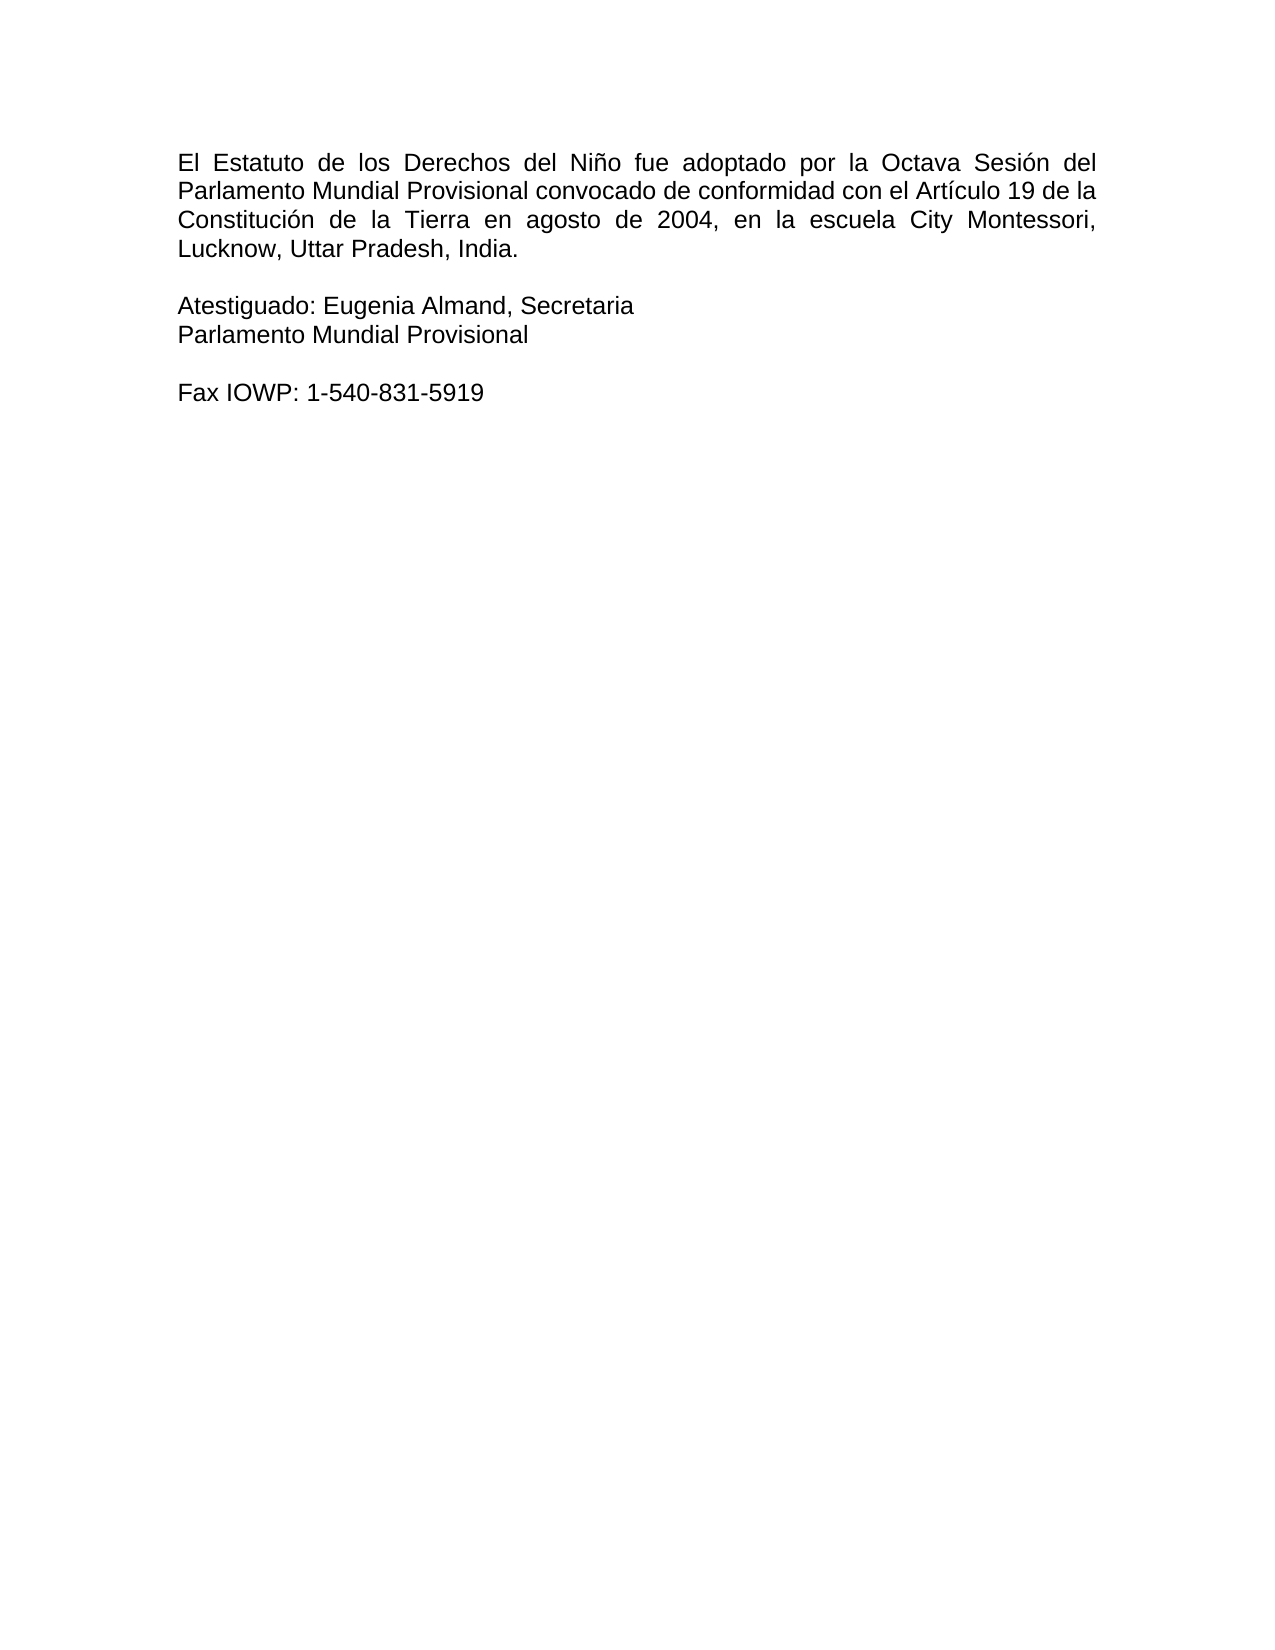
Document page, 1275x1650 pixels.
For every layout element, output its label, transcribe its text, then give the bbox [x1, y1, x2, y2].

text Atestiguado: Eugenia Almand, Secretaria [177, 291, 1098, 320]
text El Estatuto de los Derechos del Niño fue adoptado por la Octava Sesión del Parlamento Mundial Provisional convocado de conformidad con el Artículo 19 de la Constitución de la Tierra en agosto de 2004, en la escuela City Montessori, Lucknow, Uttar Pradesh, India. [177, 148, 1098, 263]
text Fax IOWP: 1-540-831-5919 [177, 378, 1098, 406]
text Parlamento Mundial Provisional [177, 320, 1098, 349]
